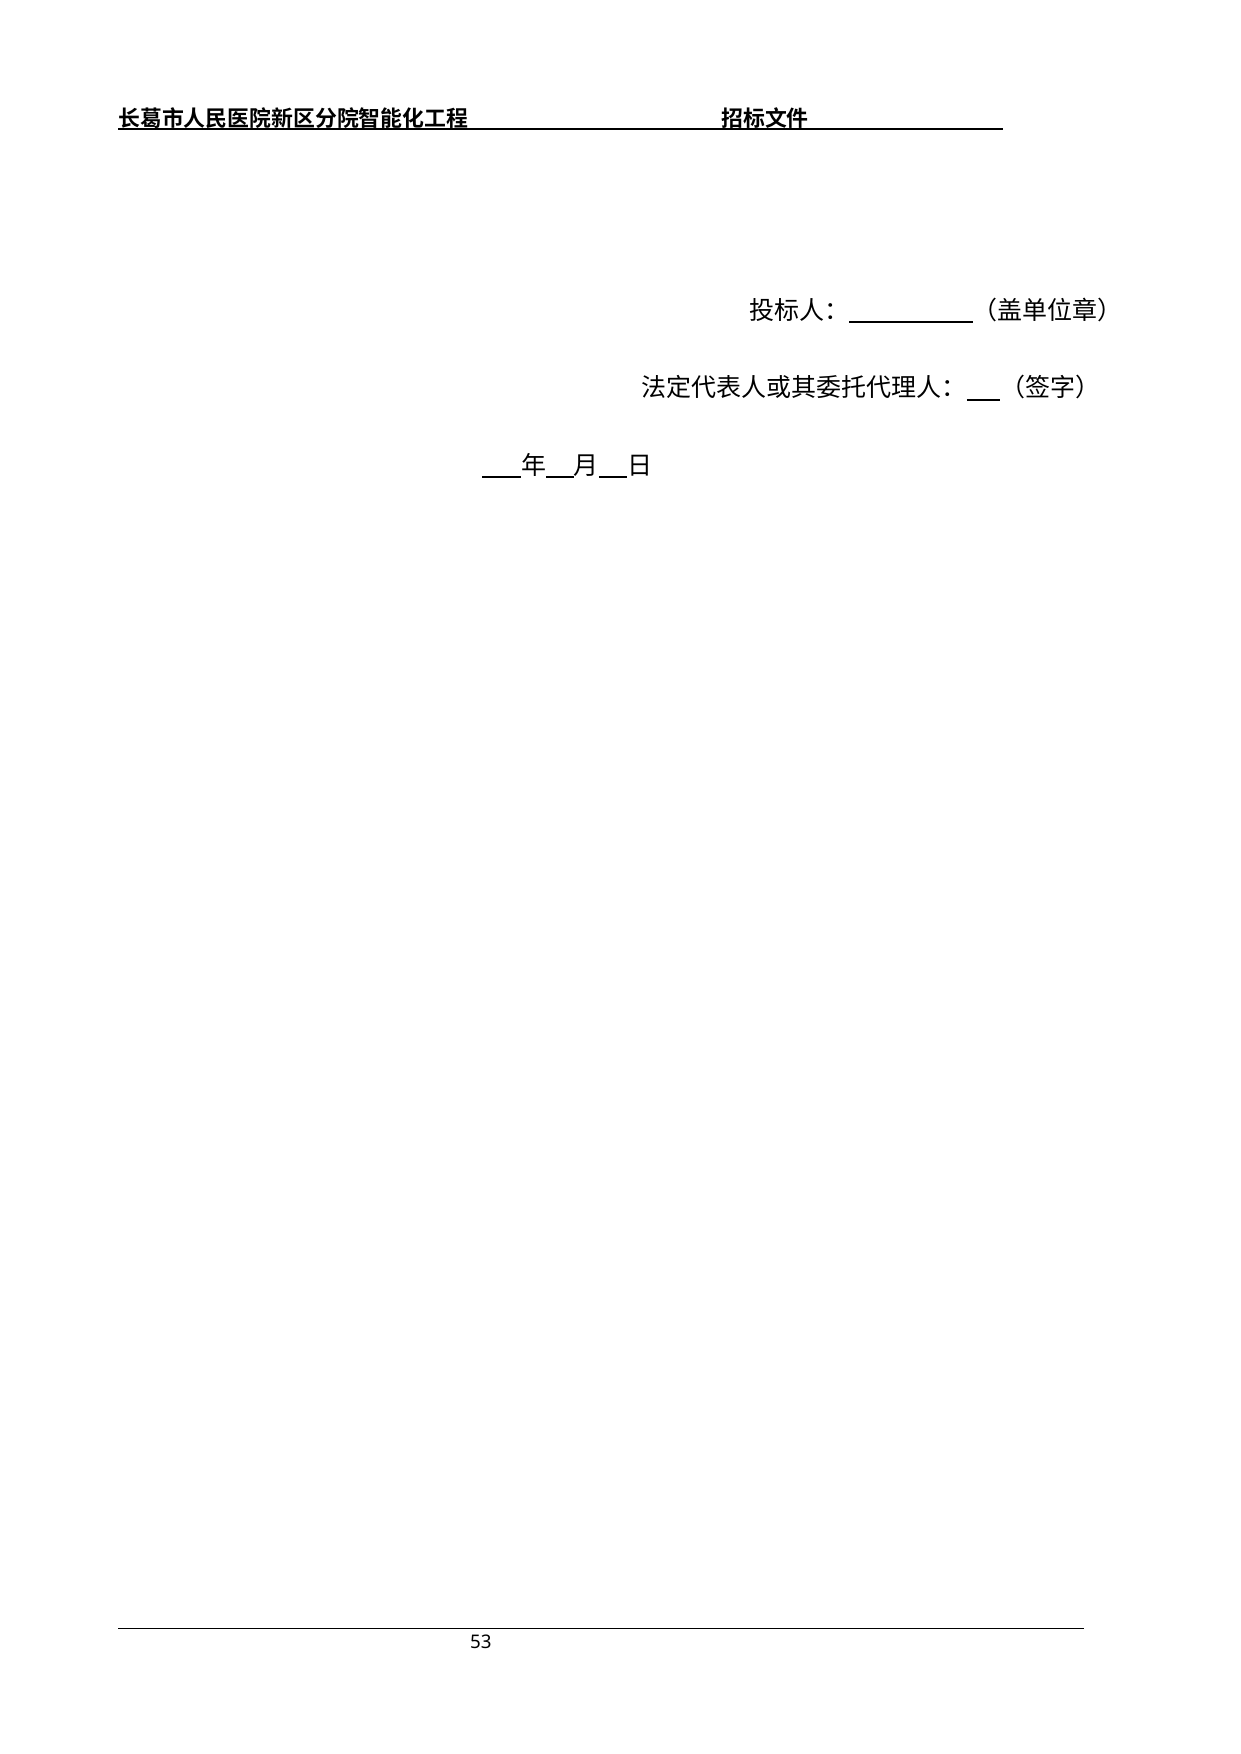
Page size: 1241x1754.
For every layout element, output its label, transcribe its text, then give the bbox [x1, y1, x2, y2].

text 年 月 日 [118, 431, 1122, 496]
text 法定代表人或其委托代理人： （签字） [118, 353, 1100, 418]
text 投标人： （盖单位章） [118, 276, 1122, 341]
